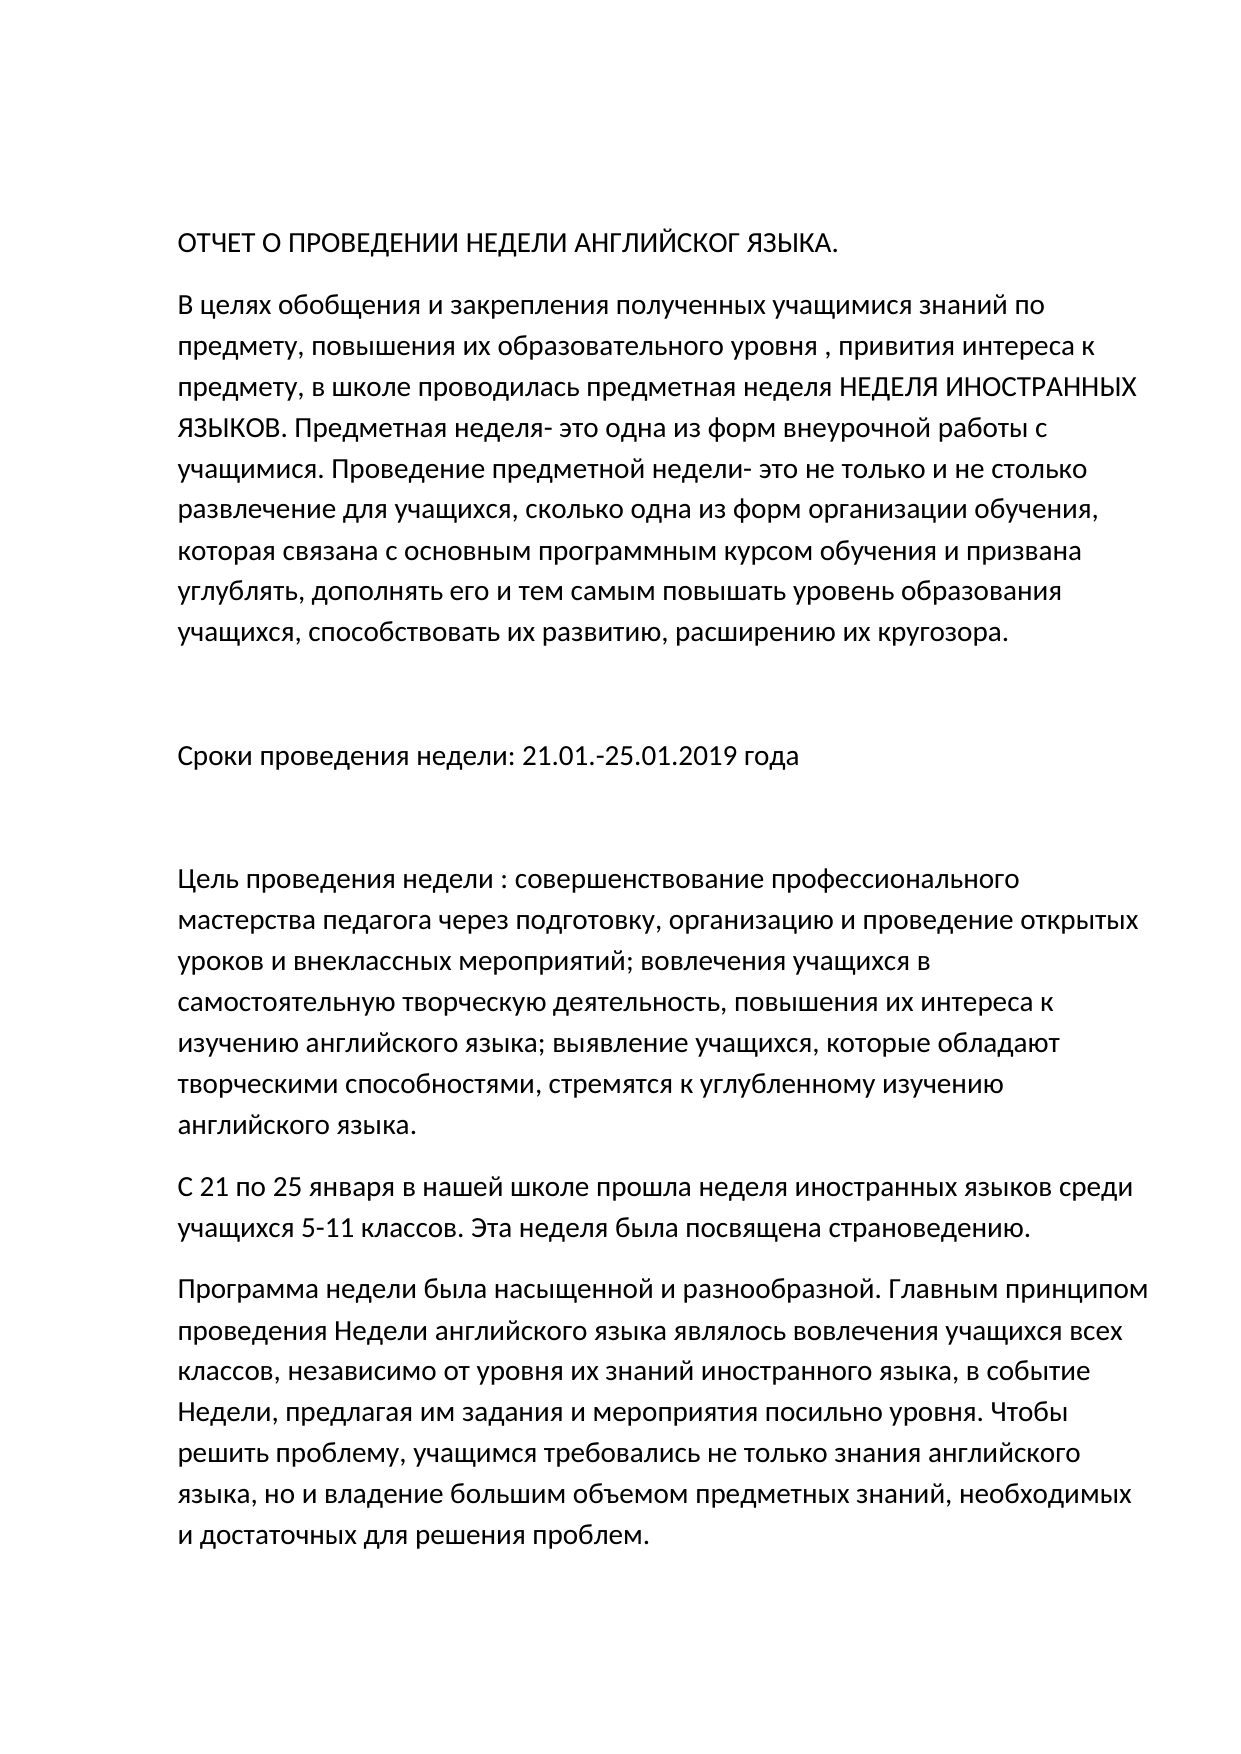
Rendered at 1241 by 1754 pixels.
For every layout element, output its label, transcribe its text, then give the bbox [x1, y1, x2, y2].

text Цель проведения недели : совершенствование профессионального мастерства педагога через подготовку, организацию и проведение открытых уроков и внеклассных мероприятий; вовлечения учащихся в самостоятельную творческую деятельность, повышения их интереса к изучению английского языка; выявление учащихся, которые обладают творческими способностями, стремятся к углубленному изучению английского языка. [177, 861, 1152, 1142]
text Сроки проведения недели: 21.01.-25.01.2019 года [177, 737, 1152, 773]
text Программа недели была насыщенной и разнообразной. Главным принципом проведения Недели английского языка являлось вовлечения учащихся всех классов, независимо от уровня их знаний иностранного языка, в событие Недели, предлагая им задания и мероприятия посильно уровня. Чтобы решить проблему, учащимся требовались не только знания английского языка, но и владение большим объемом предметных знаний, необходимых и достаточных для решения проблем. [177, 1271, 1152, 1552]
text С 21 по 25 января в нашей школе прошла неделя иностранных языков среди учащихся 5-11 классов. Эта неделя была посвящена страноведению. [177, 1168, 1152, 1244]
text В целях обобщения и закрепления полученных учащимися знаний по предмету, повышения их образовательного уровня , привития интереса к предмету, в школе проводилась предметная неделя НЕДЕЛЯ ИНОСТРАННЫХ ЯЗЫКОВ. Предметная неделя- это одна из форм внеурочной работы с учащимися. Проведение предметной недели- это не только и не столько развлечение для учащихся, сколько одна из форм организации обучения, которая связана с основным программным курсом обучения и призвана углублять, дополнять его и тем самым повышать уровень образования учащихся, способствовать их развитию, расширению их кругозора. [177, 286, 1152, 649]
text ОТЧЕТ О ПРОВЕДЕНИИ НЕДЕЛИ АНГЛИЙСКОГ ЯЗЫКА. [177, 224, 1152, 260]
